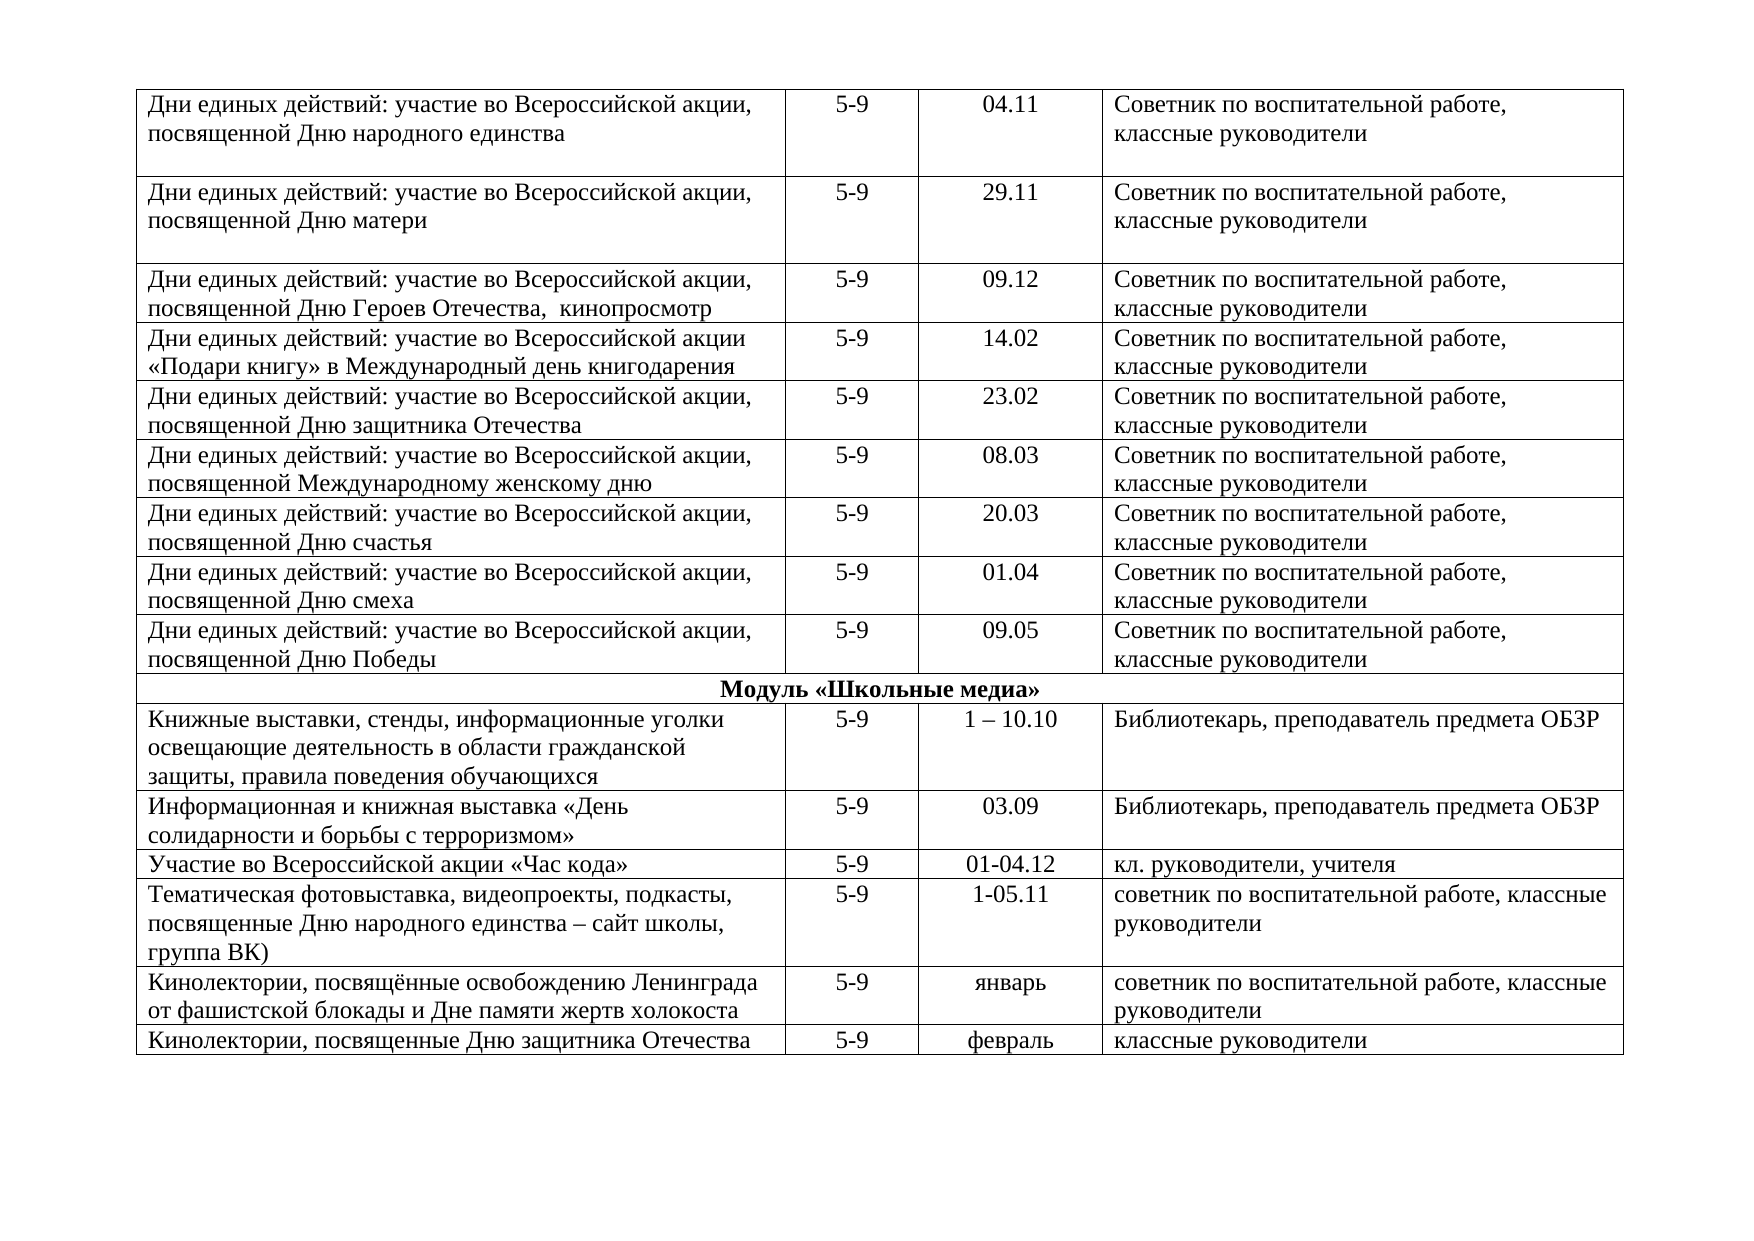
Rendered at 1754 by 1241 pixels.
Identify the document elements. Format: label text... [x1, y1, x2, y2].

table_cell 5-9 [786, 704, 918, 790]
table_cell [1103, 967, 1623, 1024]
table_cell Советник по воспитательной работе, классные руководители [1103, 381, 1623, 439]
table_cell 5-9 [786, 323, 918, 380]
table_cell 1 – 10.10 [919, 704, 1102, 790]
table_cell Советник по воспитательной работе, классные руководители [1103, 323, 1623, 380]
table_cell Библиотекарь, преподаватель предмета ОБЗР [1103, 704, 1623, 790]
table_cell 01-04.12 [919, 850, 1102, 878]
table_cell Тематическая фотовыставка, видеопроекты, подкасты, посвященные Дню народного единства – сайт школы, группа ВК) [137, 879, 785, 966]
table_cell Книжные выставки, стенды, информационные уголки освещающие деятельность в области гражданской защиты, правила поведения обучающихся [137, 704, 785, 790]
table_cell классные руководители [1103, 1025, 1623, 1054]
table_cell Кинолектории, посвященные Дню защитника Отечества [137, 1025, 785, 1054]
table_cell 09.05 [919, 615, 1102, 673]
table_cell Дни единых действий: участие во Всероссийской акции, посвященной Дню Победы [137, 615, 785, 673]
table_cell Участие во Всероссийской акции «Час кода» [137, 850, 785, 878]
table_cell 5-9 [786, 90, 918, 176]
table_cell 5-9 [786, 850, 918, 878]
table_cell Дни единых действий: участие во Всероссийской акции, посвященной Дню смеха [137, 557, 785, 614]
table_cell Дни единых действий: участие во Всероссийской акции, посвященной Дню народного единства [137, 90, 785, 176]
table_cell 5-9 [786, 381, 918, 439]
table_cell 5-9 [786, 615, 918, 673]
table_cell февраль [919, 1025, 1102, 1054]
table_cell Советник по воспитательной работе, классные руководители [1103, 264, 1623, 322]
table_cell 08.03 [919, 440, 1102, 497]
table_cell Советник по воспитательной работе, классные руководители [1103, 440, 1623, 497]
table_cell 03.09 [919, 791, 1102, 848]
table_cell Советник по воспитательной работе, классные руководители [1103, 615, 1623, 673]
table_cell 5-9 [786, 177, 918, 263]
table_cell 20.03 [919, 498, 1102, 556]
table_cell 5-9 [786, 498, 918, 556]
table_cell 5-9 [786, 791, 918, 848]
table_cell 01.04 [919, 557, 1102, 614]
table_cell Дни единых действий: участие во Всероссийской акции, посвященной Дню матери [137, 177, 785, 263]
table_cell 5-9 [786, 440, 918, 497]
table_cell Дни единых действий: участие во Всероссийской акции, посвященной Международному женскому дню [137, 440, 785, 497]
table_cell 23.02 [919, 381, 1102, 439]
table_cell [1103, 90, 1623, 176]
table_cell 5-9 [786, 1025, 918, 1054]
table_cell 5-9 [786, 967, 918, 1024]
table_cell Информационная и книжная выставка «День солидарности и борьбы с терроризмом» [137, 791, 785, 848]
table_cell кл. руководители, учителя [1103, 850, 1623, 878]
table_cell 5-9 [786, 557, 918, 614]
table_cell 1-05.11 [919, 879, 1102, 966]
table_cell Дни единых действий: участие во Всероссийской акции, посвященной Дню Героев Отечества, кинопросмотр [137, 264, 785, 322]
table_cell Советник по воспитательной работе, классные руководители [1103, 177, 1623, 263]
table_cell 04.11 [919, 90, 1102, 176]
table_cell Дни единых действий: участие во Всероссийской акции, посвященной Дню защитника Отечества [137, 381, 785, 439]
table_cell 14.02 [919, 323, 1102, 380]
table_cell 5-9 [786, 879, 918, 966]
table_cell 29.11 [919, 177, 1102, 263]
table_cell Дни единых действий: участие во Всероссийской акции «Подари книгу» в Международный день книгодарения [137, 323, 785, 380]
table_cell 09.12 [919, 264, 1102, 322]
table_cell советник по воспитательной работе, классные руководители [1103, 879, 1623, 966]
table_cell Кинолектории, посвящённые освобождению Ленинграда от фашистской блокады и Дне памяти жертв холокоста [137, 967, 785, 1024]
table_cell Советник по воспитательной работе, классные руководители [1103, 498, 1623, 556]
table_cell 5-9 [786, 264, 918, 322]
table_cell Советник по воспитательной работе, классные руководители [1103, 557, 1623, 614]
table_cell январь [919, 967, 1102, 1024]
table_cell Модуль «Школьные медиа» [137, 674, 1623, 703]
table_cell Дни единых действий: участие во Всероссийской акции, посвященной Дню счастья [137, 498, 785, 556]
table_cell Библиотекарь, преподаватель предмета ОБЗР [1103, 791, 1623, 848]
